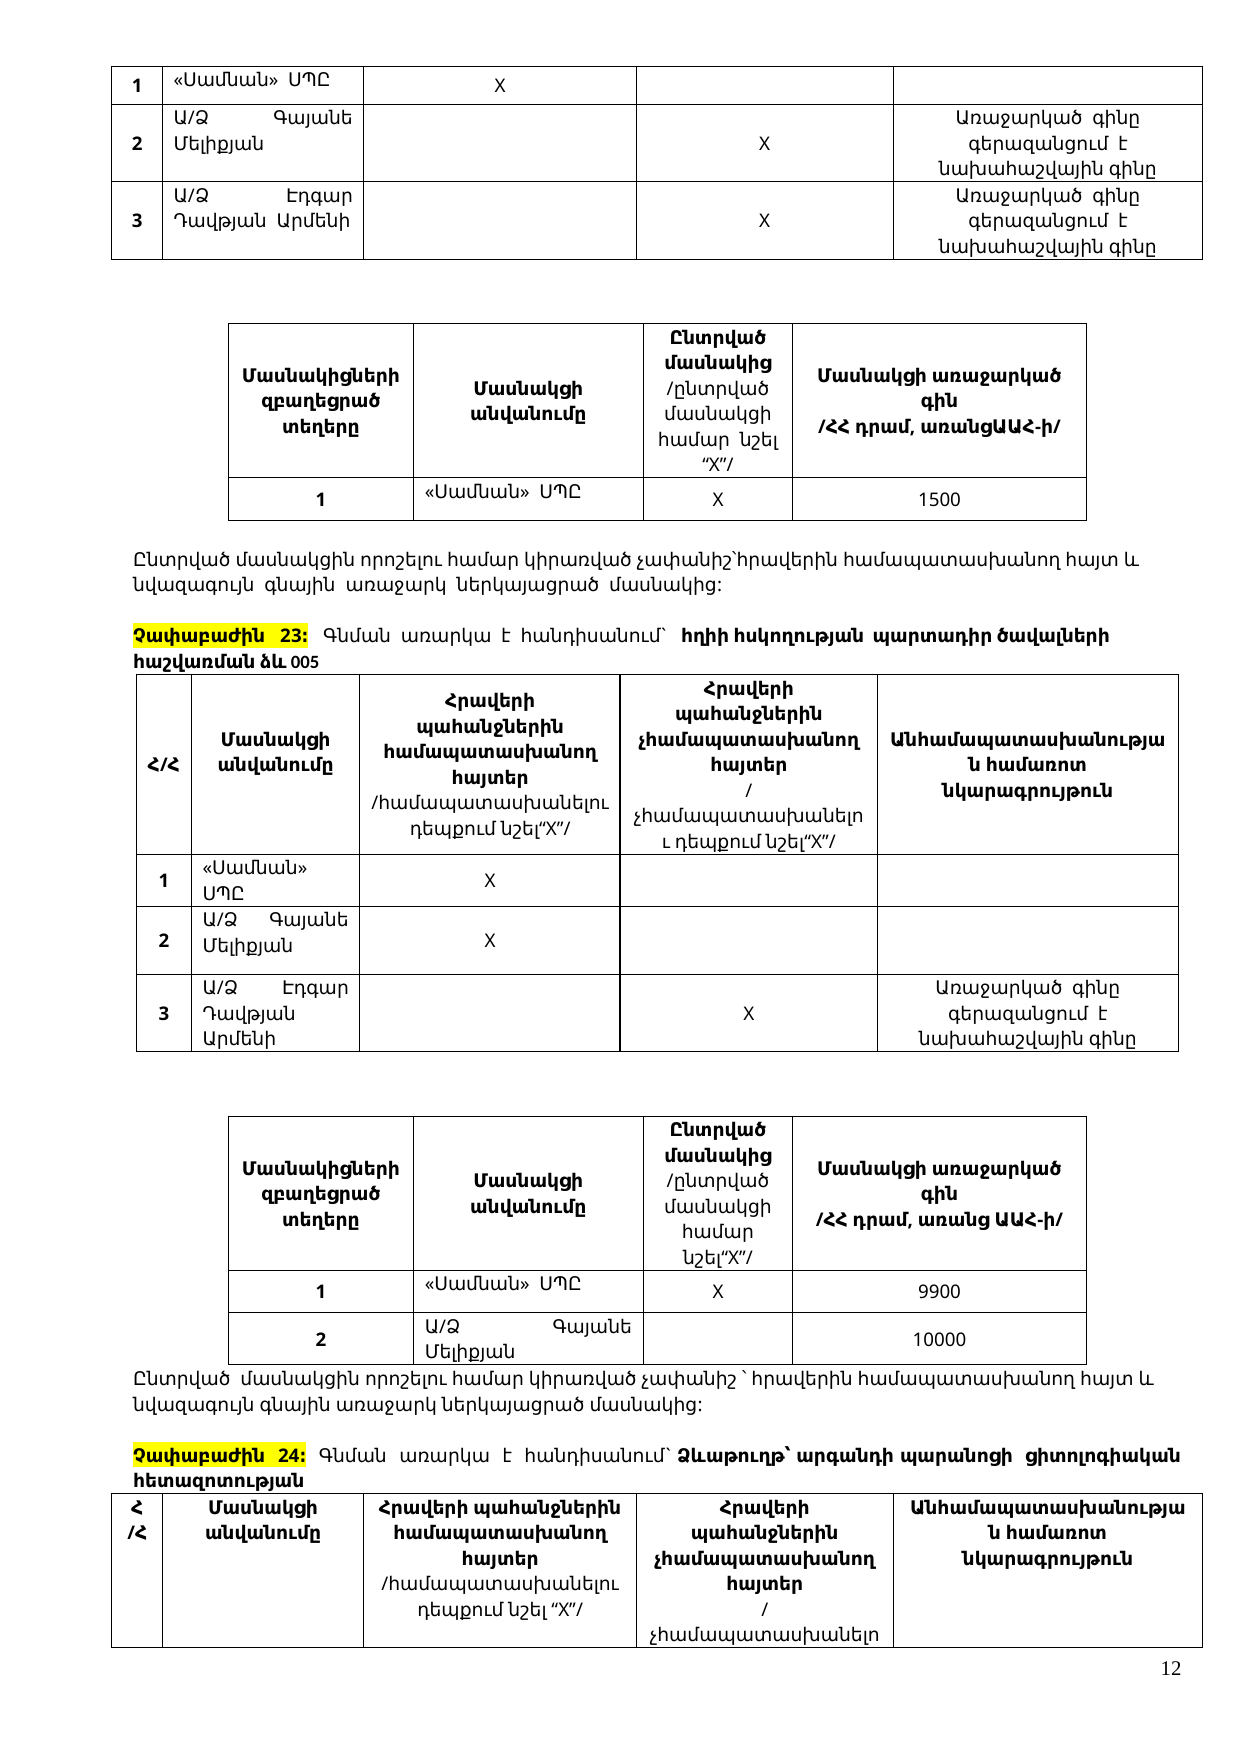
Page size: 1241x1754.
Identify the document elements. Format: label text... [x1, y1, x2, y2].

table_header Ընտրված մասնակից /ընտրված մասնակցի համար նշել“X”/ [644, 1117, 792, 1270]
table_cell Ա/Ձ Գայանե Մելիքյան [163, 105, 363, 181]
table_cell [360, 975, 619, 1051]
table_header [364, 1494, 636, 1647]
table_cell 1 [137, 855, 191, 906]
table_cell [894, 67, 1202, 103]
table_header Հրավերի պահանջներին համապատասխանող հայտեր /համապատասխանելու դեպքում նշել“X”/ [360, 675, 619, 853]
text Ընտրված մասնակցին որոշելու համար կիրառված չափանիշ ՝ հրավերին համապատասխանող հայտ և նվազագույն գնային առաջարկ ներկայացրած մասնակից: [133, 1365, 1181, 1416]
table_cell «Սամնան» ՍՊԸ [414, 478, 643, 519]
table_cell 1 [112, 67, 162, 103]
table_cell [878, 907, 1178, 974]
table_cell X [644, 1271, 792, 1312]
table_cell [621, 855, 877, 906]
table_cell X [644, 478, 792, 519]
table_cell «Սամնան» ՍՊԸ [414, 1271, 643, 1312]
table_cell 9900 [793, 1271, 1086, 1312]
table_cell [644, 1313, 792, 1364]
table_header Մասնակցի անվանումը [192, 675, 359, 853]
table_header Մասնակցի առաջարկած գին /ՀՀ դրամ, առանց ԱԱՀ-ի/ [793, 1117, 1086, 1270]
table_cell 2 [112, 105, 162, 181]
table_cell X [637, 182, 893, 259]
table_cell 3 [112, 182, 162, 259]
table_cell X [360, 907, 619, 974]
text Չափաբաժին 23։ Գնման առարկա է հանդիսանում` հղիի հսկողության պարտադիր ծավալների հաշվառման ձև 005 [133, 623, 1181, 674]
table_cell [637, 67, 893, 103]
table_cell Առաջարկած գինը գերազանցում է նախահաշվային գինը [878, 975, 1178, 1051]
table_header Մասնակիցների զբաղեցրած տեղերը [229, 1117, 413, 1270]
table_cell Ա/Ձ Գայանե Մելիքյան [192, 907, 359, 974]
table_cell 1500 [793, 478, 1086, 519]
table_cell 2 [137, 907, 191, 974]
table_header Մասնակցի անվանումը [414, 324, 643, 477]
table_cell Ա/Ձ Էդգար Դավթյան Արմենի [192, 975, 359, 1051]
table_cell 1 [229, 1271, 413, 1312]
table_cell [878, 855, 1178, 906]
table_cell Առաջարկած գինը գերազանցում է նախահաշվային գինը [894, 105, 1202, 181]
table_header Ընտրված մասնակից /ընտրված մասնակցի համար նշել “X”/ [644, 324, 792, 477]
table_cell X [637, 105, 893, 181]
table_cell Ա/Ձ Էդգար Դավթյան Արմենի [163, 182, 363, 259]
table_cell «Սամնան» ՍՊԸ [163, 67, 363, 103]
table_header Մասնակիցների զբաղեցրած տեղերը [229, 324, 413, 477]
table_cell 3 [137, 975, 191, 1051]
table_cell 2 [229, 1313, 413, 1364]
text Չափաբաժին 24։ Գնման առարկա է հանդիսանում` Ձևաթուղթ՝ արգանդի պարանոցի ցիտոլոգիական հետազոտության [133, 1442, 1181, 1493]
table_cell [364, 182, 636, 259]
table_header Անհամապատասխանության համառոտ նկարագրույթուն [878, 675, 1178, 853]
table_cell X [360, 855, 619, 906]
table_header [894, 1494, 1202, 1647]
table_header Հ/Հ [112, 1494, 162, 1647]
text Ընտրված մասնակցին որոշելու համար կիրառված չափանիշ՝հրավերին համապատասխանող հայտ և նվազագույն գնային առաջարկ ներկայացրած մասնակից: [133, 546, 1181, 597]
table_cell X [621, 975, 877, 1051]
table_cell [621, 907, 877, 974]
table_cell «Սամնան» ՍՊԸ [192, 855, 359, 906]
table_header Հ/Հ [137, 675, 191, 853]
table_header Մասնակցի անվանումը [414, 1117, 643, 1270]
table_cell 1 [229, 478, 413, 519]
table_header Մասնակցի առաջարկած գին /ՀՀ դրամ, առանցԱԱՀ-ի/ [793, 324, 1086, 477]
table_cell [364, 105, 636, 181]
table_header Հրավերի պահանջներին չհամապատասխանող հայտեր /չհամապատասխանելու դեպքում նշել“X”/ [621, 675, 877, 853]
table_cell Առաջարկած գինը գերազանցում է նախահաշվային գինը [894, 182, 1202, 259]
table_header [637, 1494, 893, 1647]
table_cell 10000 [793, 1313, 1086, 1364]
table_header Մասնակցի անվանումը [163, 1494, 363, 1647]
table_cell X [364, 67, 636, 103]
table_cell Ա/Ձ Գայանե Մելիքյան [414, 1313, 643, 1364]
